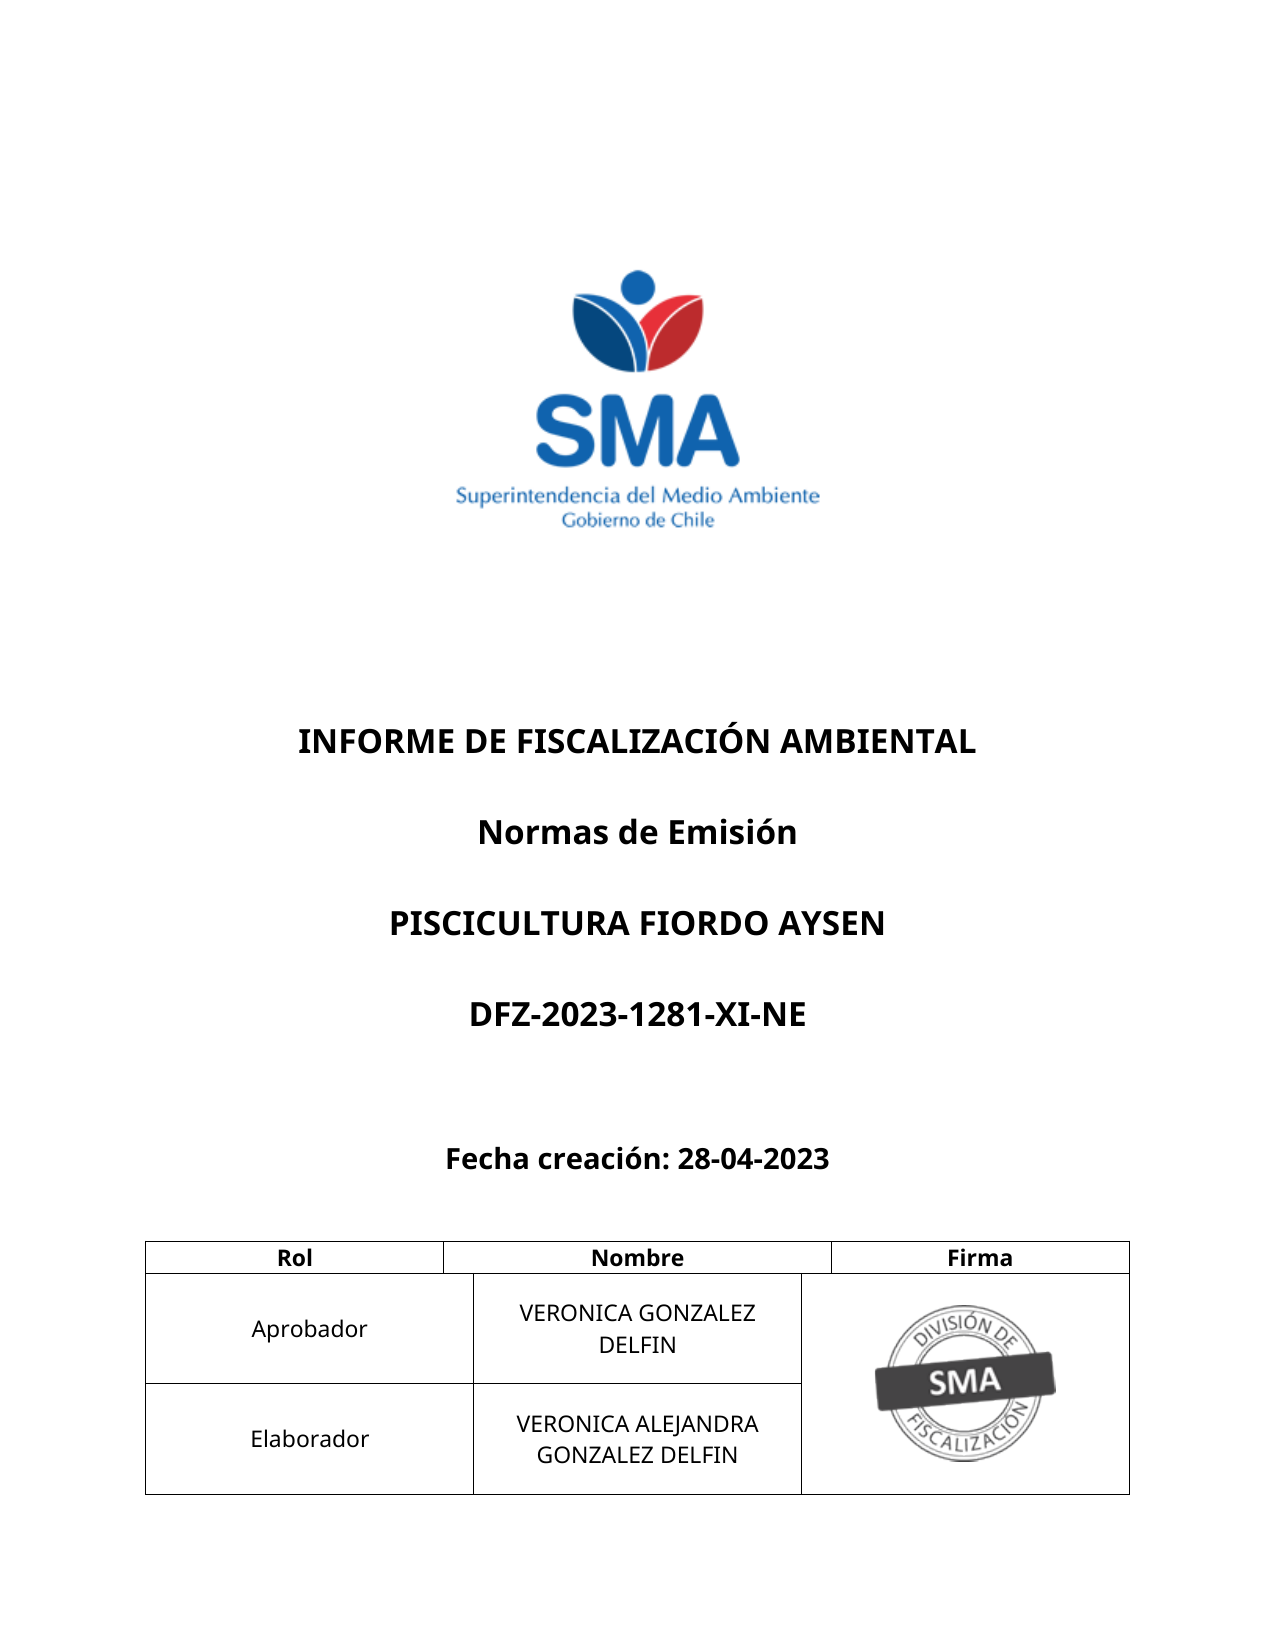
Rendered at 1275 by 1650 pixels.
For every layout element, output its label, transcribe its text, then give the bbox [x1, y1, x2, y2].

table_header Rol [146, 1242, 443, 1273]
table_cell [802, 1274, 1129, 1494]
table_header Nombre [444, 1242, 831, 1273]
text Fecha creación: 28-04-2023 [146, 1099, 1129, 1241]
table_cell VERONICA ALEJANDRA GONZALEZ DELFIN [474, 1384, 801, 1494]
picture [388, 250, 887, 548]
text INFORME DE FISCALIZACIÓN AMBIENTAL [146, 673, 1129, 764]
text PISCICULTURA FIORDO AYSEN [146, 854, 1129, 945]
picture [874, 1305, 1056, 1462]
table_header Firma [832, 1242, 1129, 1273]
table_cell Elaborador [146, 1384, 473, 1494]
text DFZ-2023-1281-XI-NE [146, 945, 1129, 1099]
table_cell VERONICA GONZALEZ DELFIN [474, 1274, 801, 1383]
table_cell Aprobador [146, 1274, 473, 1383]
text Normas de Emisión [146, 764, 1129, 854]
